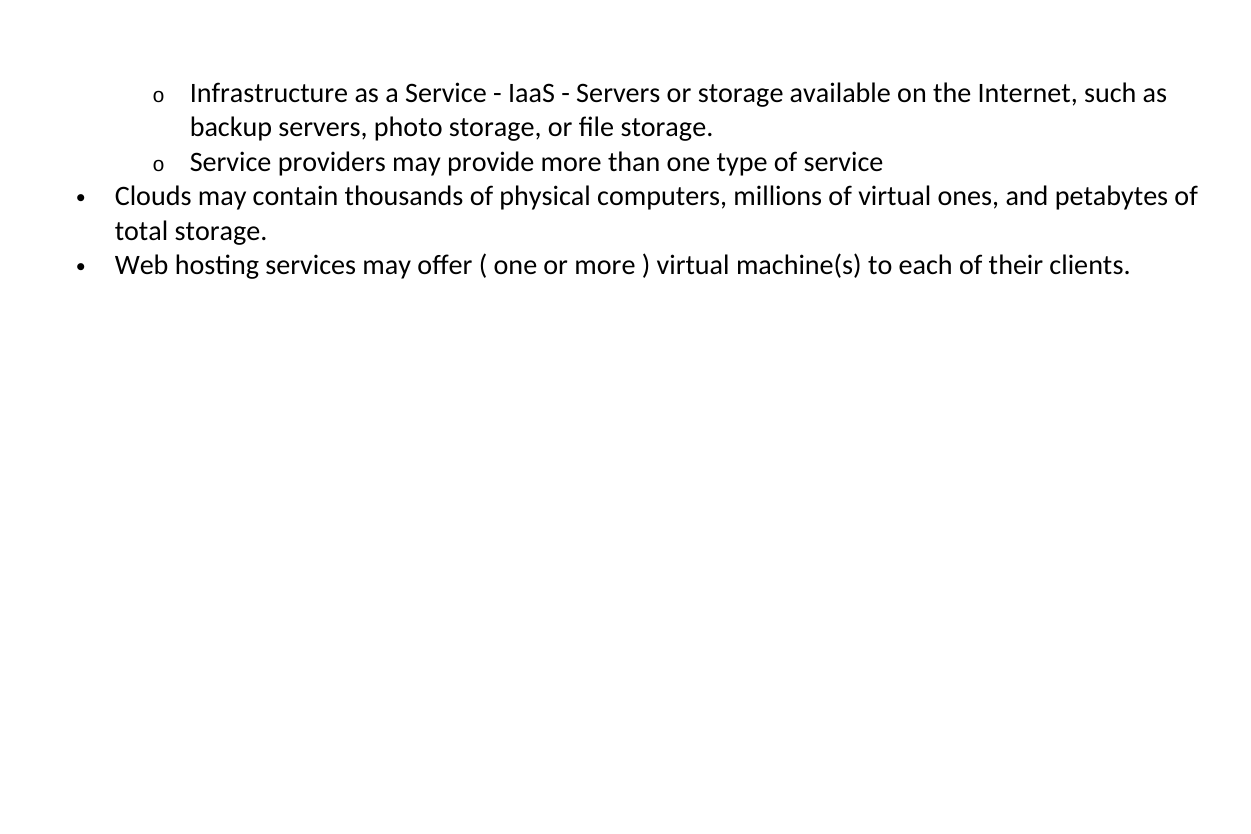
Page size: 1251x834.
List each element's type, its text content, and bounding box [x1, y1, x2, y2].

list Web hosting services may offer ( one or more ) virtual machine(s) to each of their clients. [77, 247, 1210, 281]
list Service providers may provide more than one type of service [152, 144, 1210, 178]
list Infrastructure as a Service - IaaS - Servers or storage available on the Internet, such as backup servers, photo storage, or file storage. [152, 75, 1210, 144]
list Clouds may contain thousands of physical computers, millions of virtual ones, and petabytes of total storage. [77, 178, 1210, 247]
